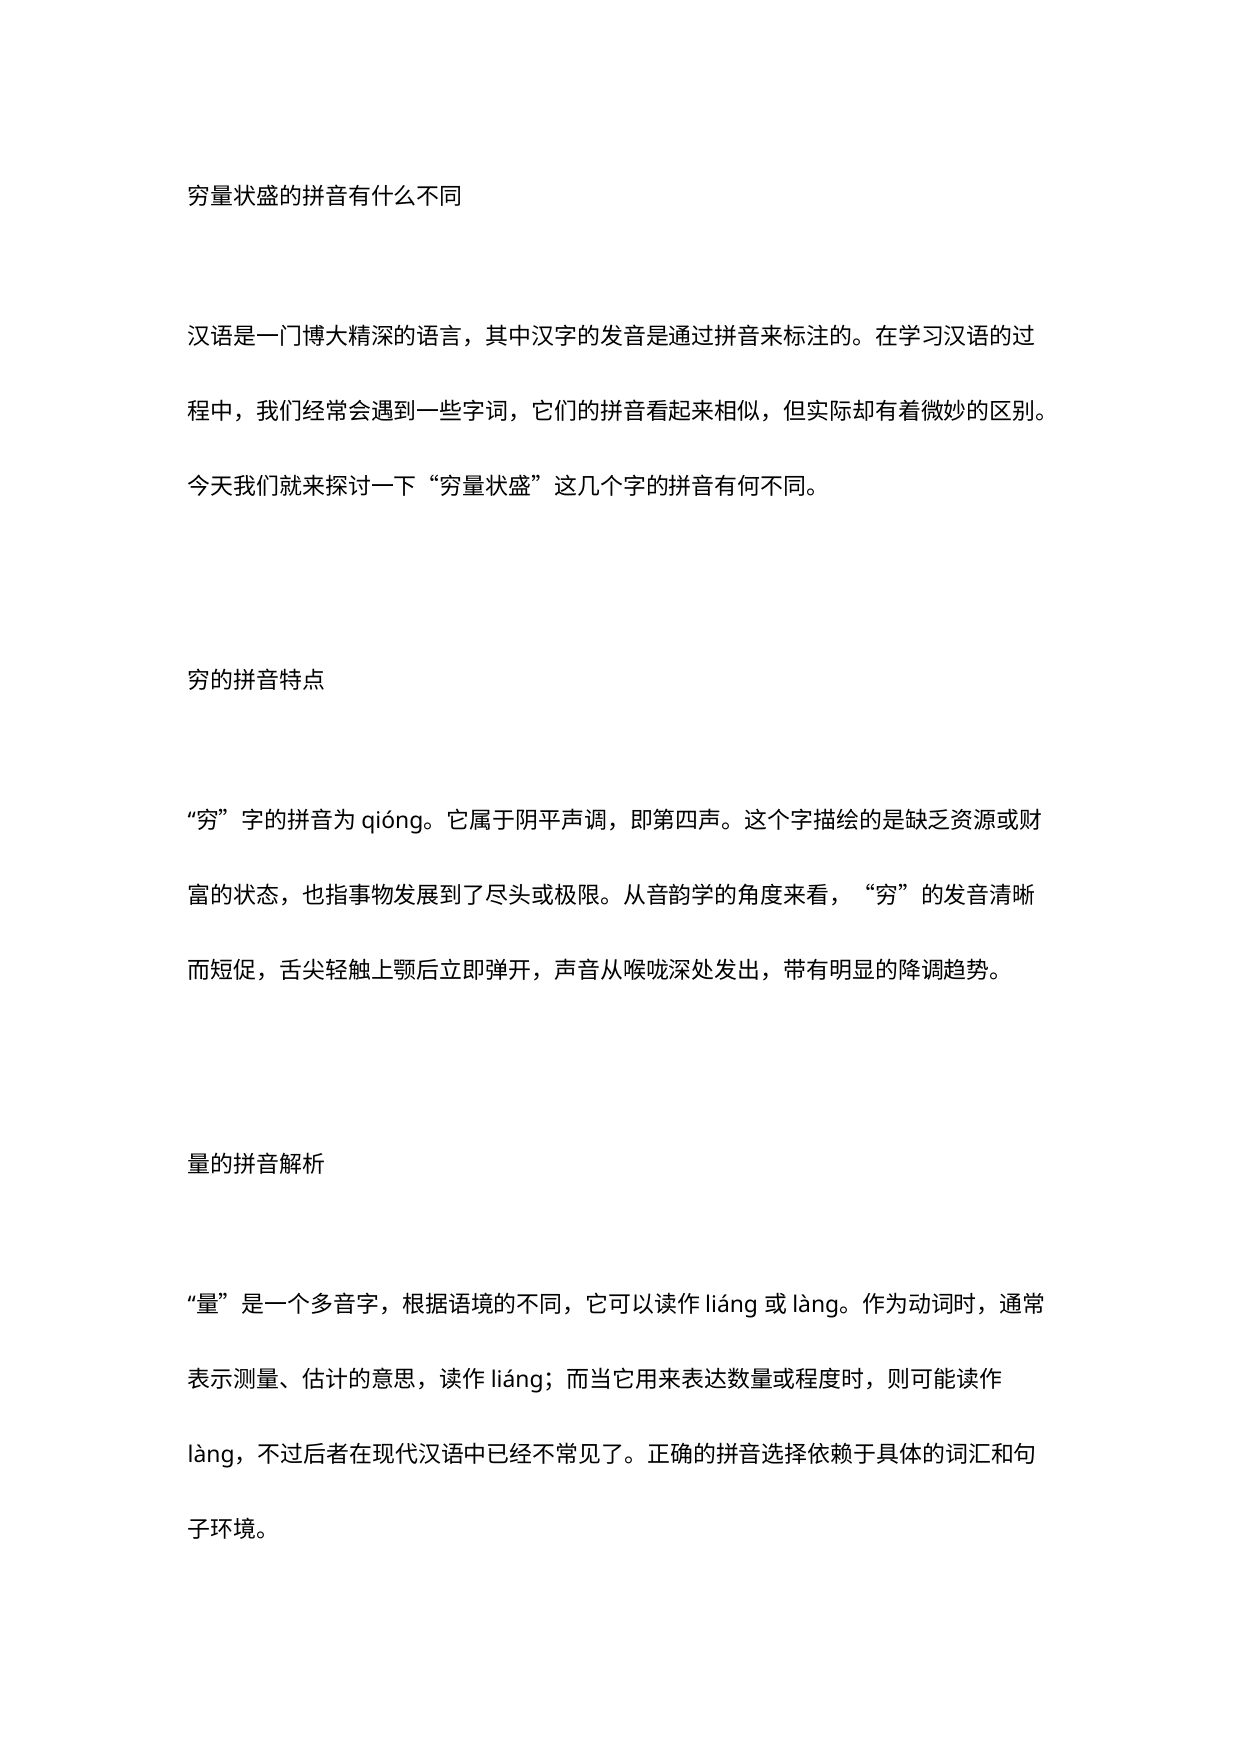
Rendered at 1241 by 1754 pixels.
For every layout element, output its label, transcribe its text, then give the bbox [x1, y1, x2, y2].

text “量”是一个多音字，根据语境的不同，它可以读作 liáng 或 làng。作为动词时，通常表示测量、估计的意思，读作 liáng；而当它用来表达数量或程度时，则可能读作 làng，不过后者在现代汉语中已经不常见了。正确的拼音选择依赖于具体的词汇和句子环境。 [187, 1271, 1053, 1559]
text 量的拼音解析 [187, 1130, 1053, 1195]
text “穷”字的拼音为 qióng。它属于阴平声调，即第四声。这个字描绘的是缺乏资源或财富的状态，也指事物发展到了尽头或极限。从音韵学的角度来看，“穷”的发音清晰而短促，舌尖轻触上颚后立即弹开，声音从喉咙深处发出，带有明显的降调趋势。 [187, 786, 1053, 1001]
text 汉语是一门博大精深的语言，其中汉字的发音是通过拼音来标注的。在学习汉语的过程中，我们经常会遇到一些字词，它们的拼音看起来相似，但实际却有着微妙的区别。今天我们就来探讨一下“穷量状盛”这几个字的拼音有何不同。 [187, 302, 1053, 517]
text 穷的拼音特点 [187, 646, 1053, 711]
text 穷量状盛的拼音有什么不同 [187, 162, 1053, 227]
